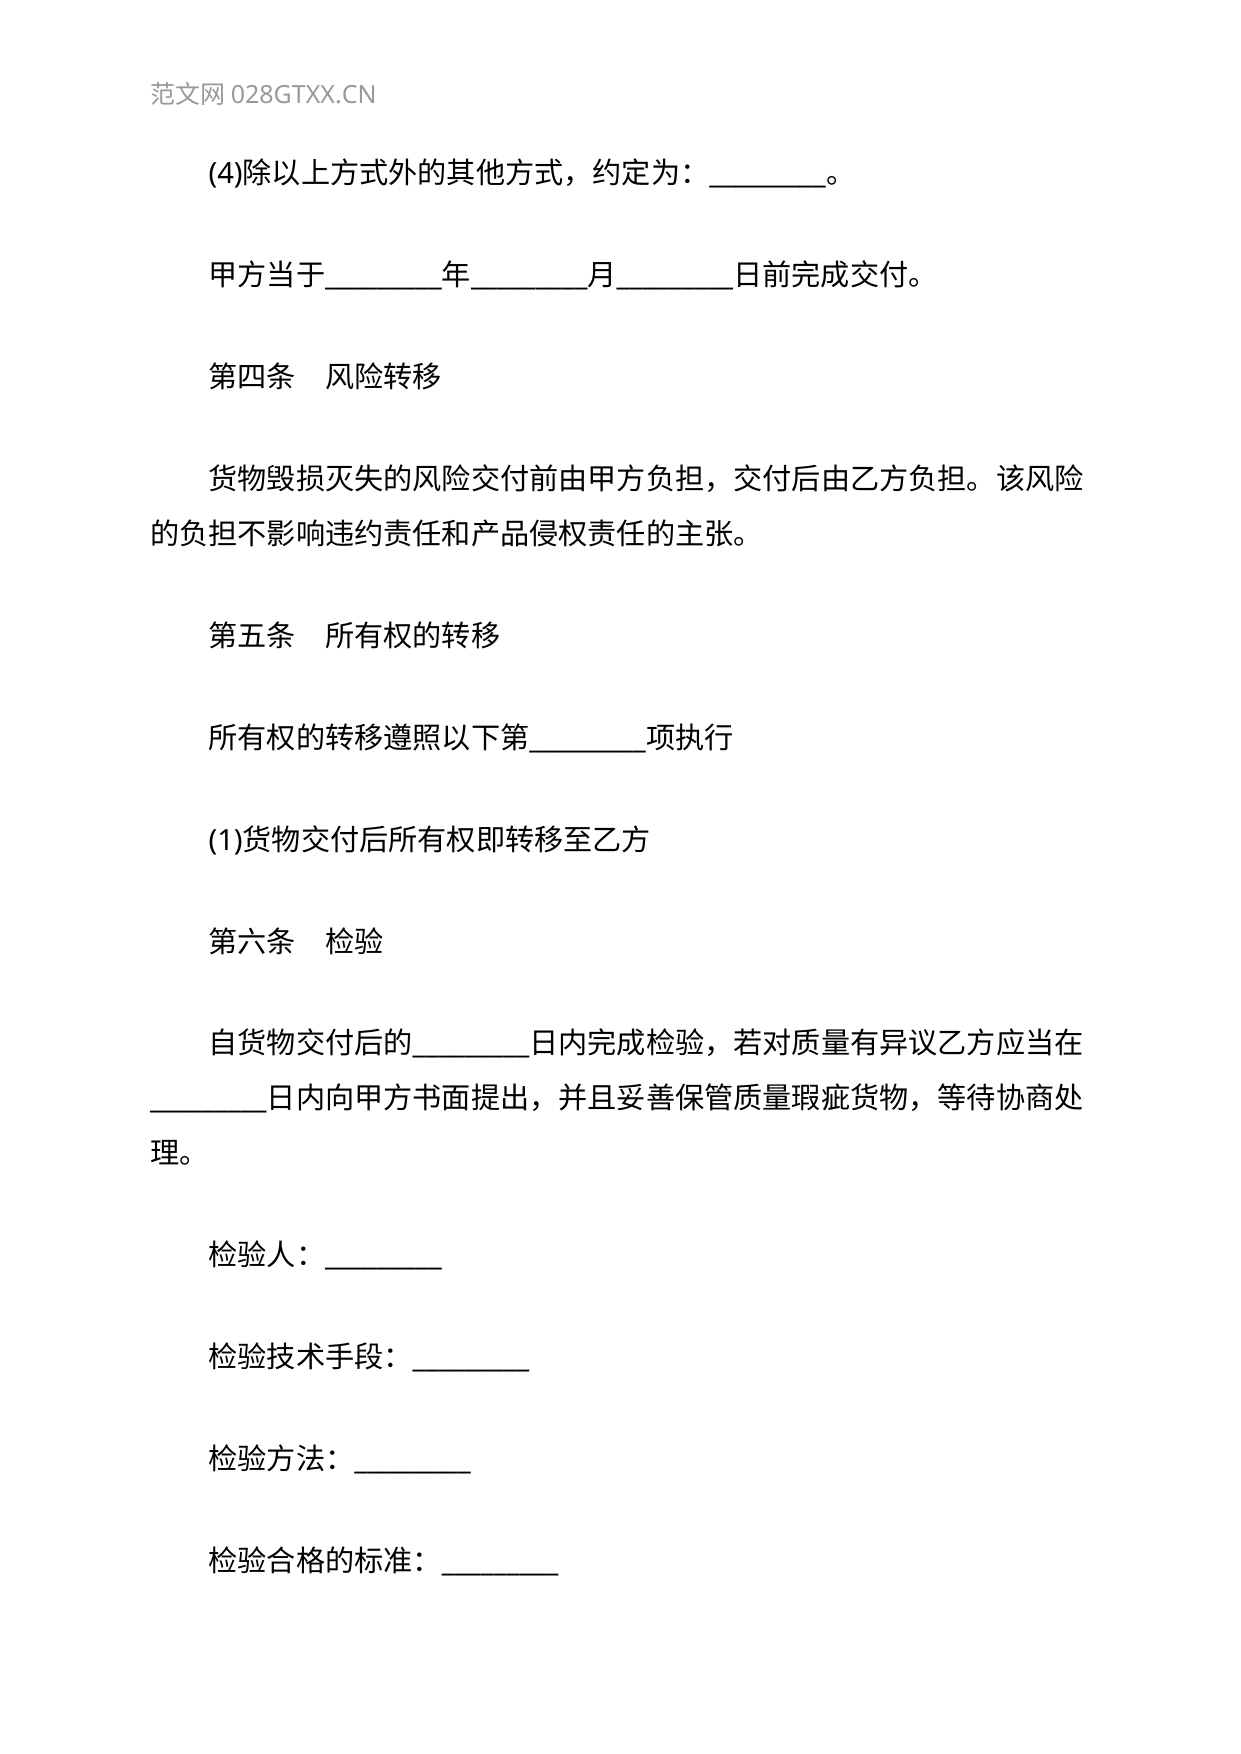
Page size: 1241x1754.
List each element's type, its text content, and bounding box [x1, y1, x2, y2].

text 第四条 风险转移 [150, 354, 1090, 396]
text 所有权的转移遵照以下第_________项执行 [150, 714, 1090, 757]
text 货物毁损灭失的风险交付前由甲方负担，交付后由乙方负担。该风险的负担不影响违约责任和产品侵权责任的主张。 [150, 456, 1090, 553]
text (4)除以上方式外的其他方式，约定为：_________。 [150, 150, 1090, 192]
text 自货物交付后的_________日内完成检验，若对质量有异议乙方应当在_________日内向甲方书面提出，并且妥善保管质量瑕疵货物，等待协商处理。 [150, 1020, 1090, 1172]
text 第五条 所有权的转移 [150, 612, 1090, 655]
text 检验合格的标准：_________ [150, 1538, 1090, 1580]
text 检验方法：_________ [150, 1436, 1090, 1478]
text (1)货物交付后所有权即转移至乙方 [150, 816, 1090, 858]
text 第六条 检验 [150, 918, 1090, 960]
text 检验技术手段：_________ [150, 1334, 1090, 1376]
text 检验人：_________ [150, 1232, 1090, 1274]
text 甲方当于_________年_________月_________日前完成交付。 [150, 252, 1090, 294]
